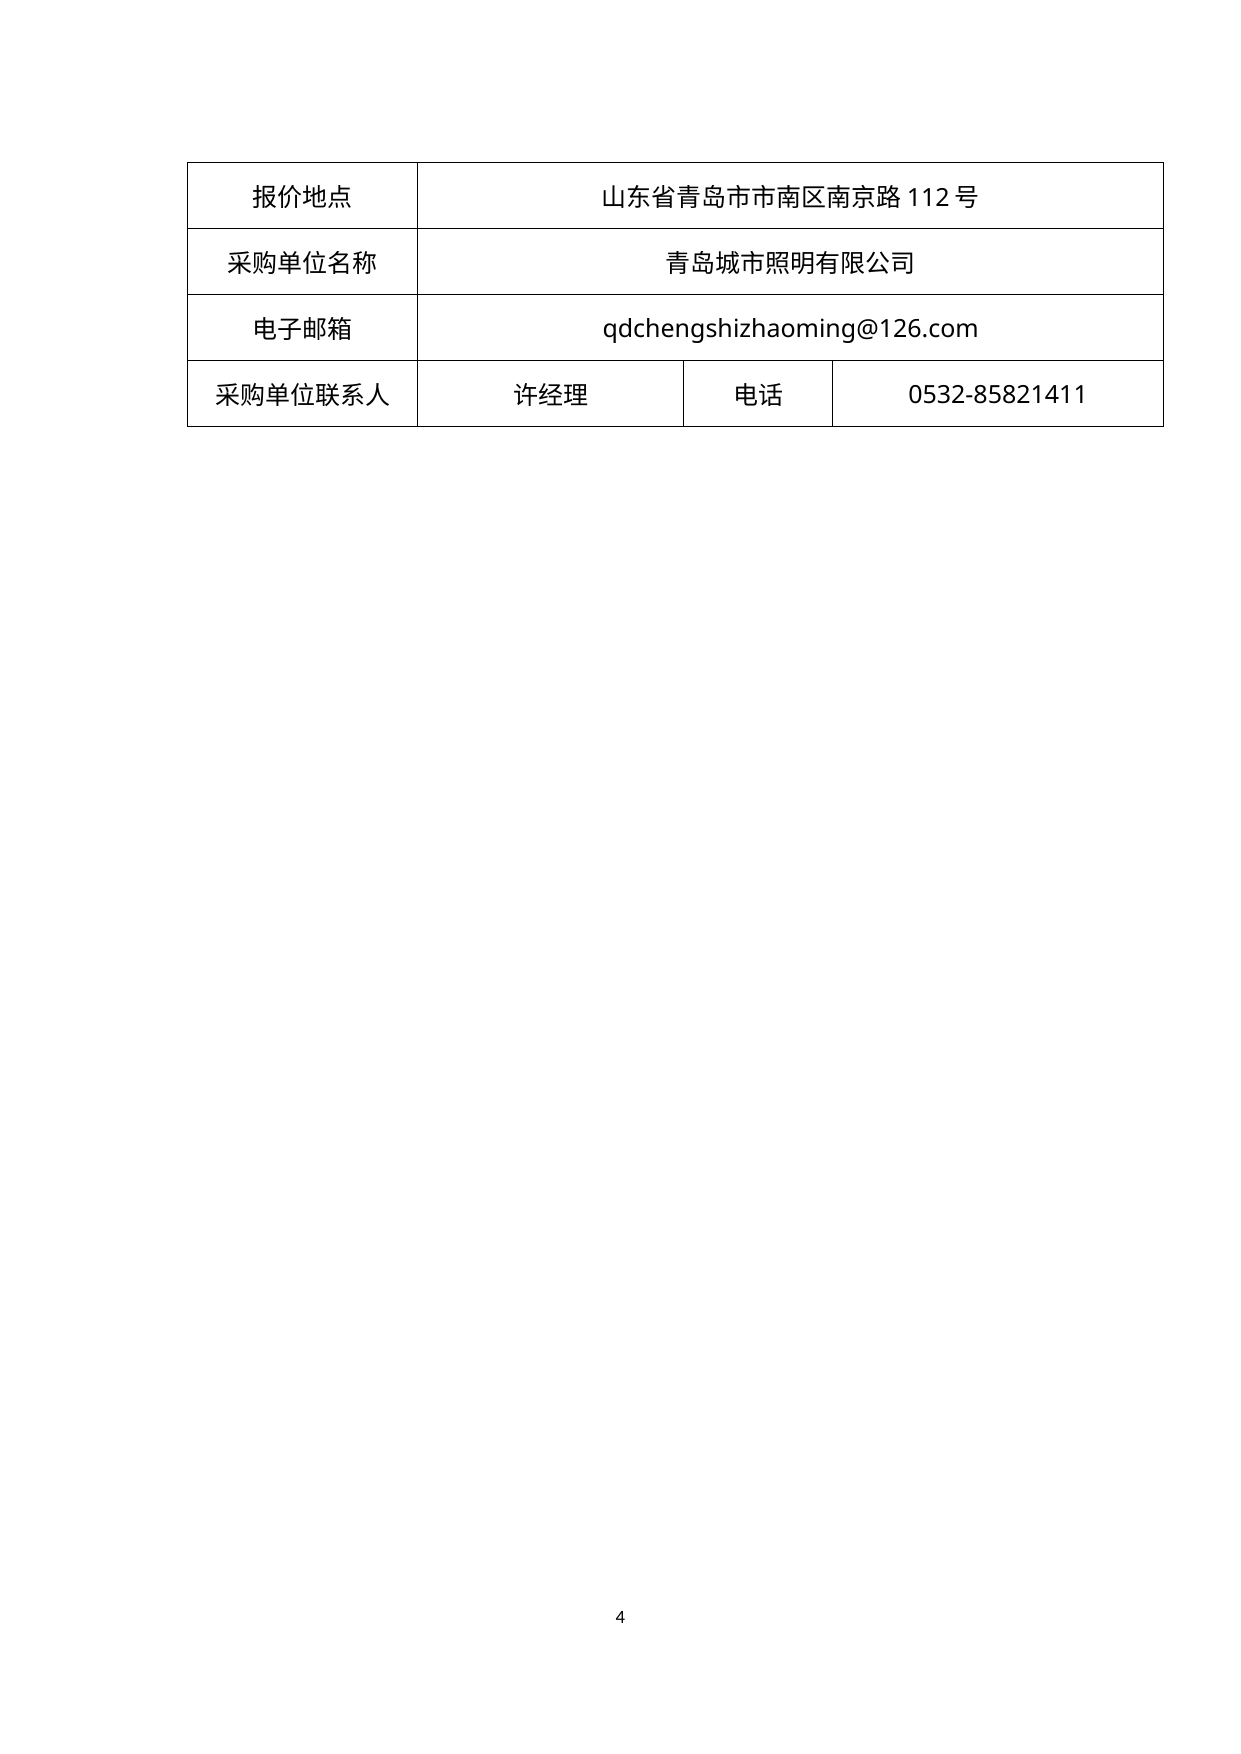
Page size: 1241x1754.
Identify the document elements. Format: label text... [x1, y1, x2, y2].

table_cell 山东省青岛市市南区南京路112号 [418, 163, 1163, 228]
table_cell 采购单位联系人 [188, 361, 417, 426]
table_cell 许经理 [418, 361, 683, 426]
table_cell qdchengshizhaoming@126.com [418, 295, 1163, 360]
table_cell 0532-85821411 [833, 361, 1163, 426]
table_cell 报价地点 [188, 163, 417, 228]
table_cell 采购单位名称 [188, 229, 417, 294]
table_cell 电子邮箱 [188, 295, 417, 360]
table_cell 电话 [684, 361, 832, 426]
table_cell 青岛城市照明有限公司 [418, 229, 1163, 294]
